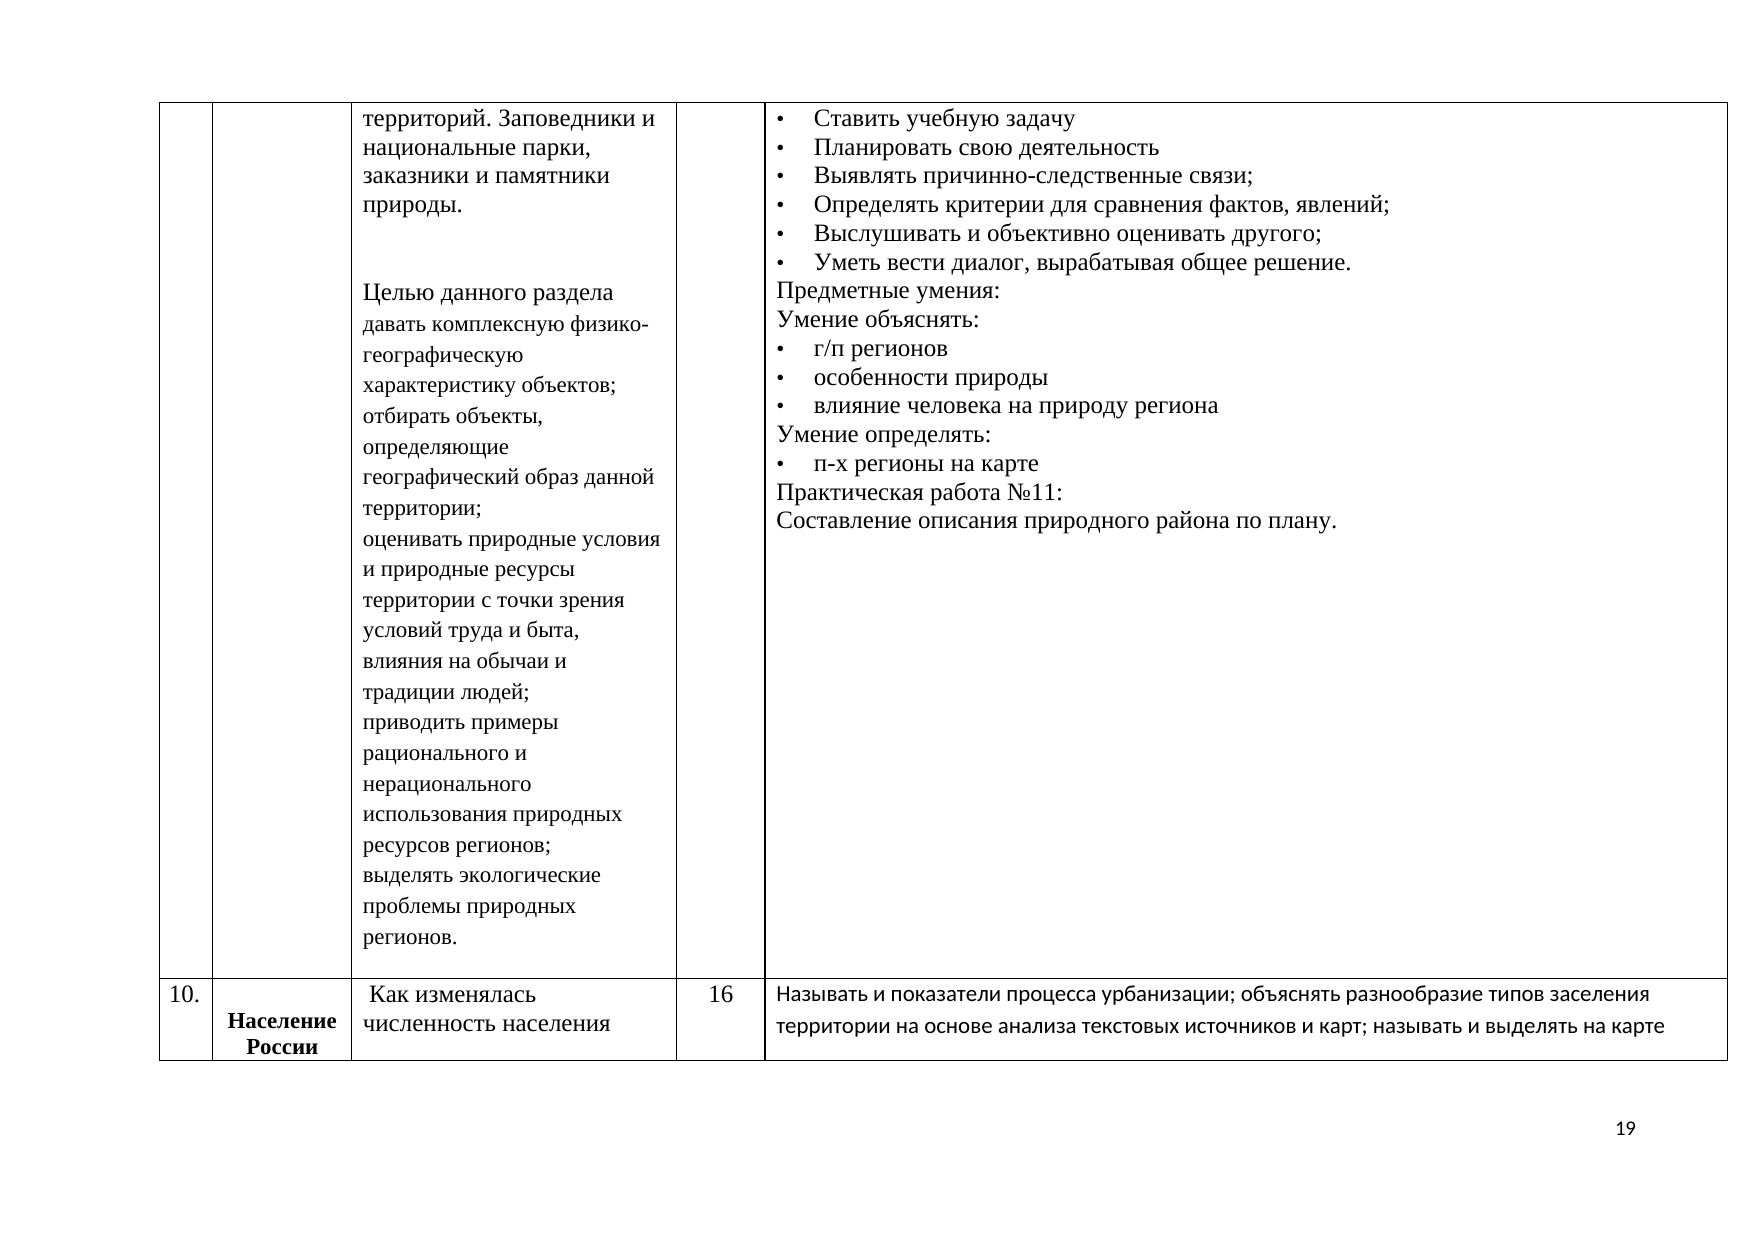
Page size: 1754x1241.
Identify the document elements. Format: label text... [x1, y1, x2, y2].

table_cell Население России [213, 979, 351, 1060]
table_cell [766, 979, 1727, 1060]
table_cell [160, 979, 212, 1060]
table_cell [352, 979, 676, 1060]
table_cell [352, 103, 676, 978]
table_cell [766, 103, 1727, 978]
table_cell 3 [677, 103, 764, 978]
table_cell 16 [677, 979, 764, 1060]
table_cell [213, 103, 351, 978]
table_cell [160, 103, 212, 978]
